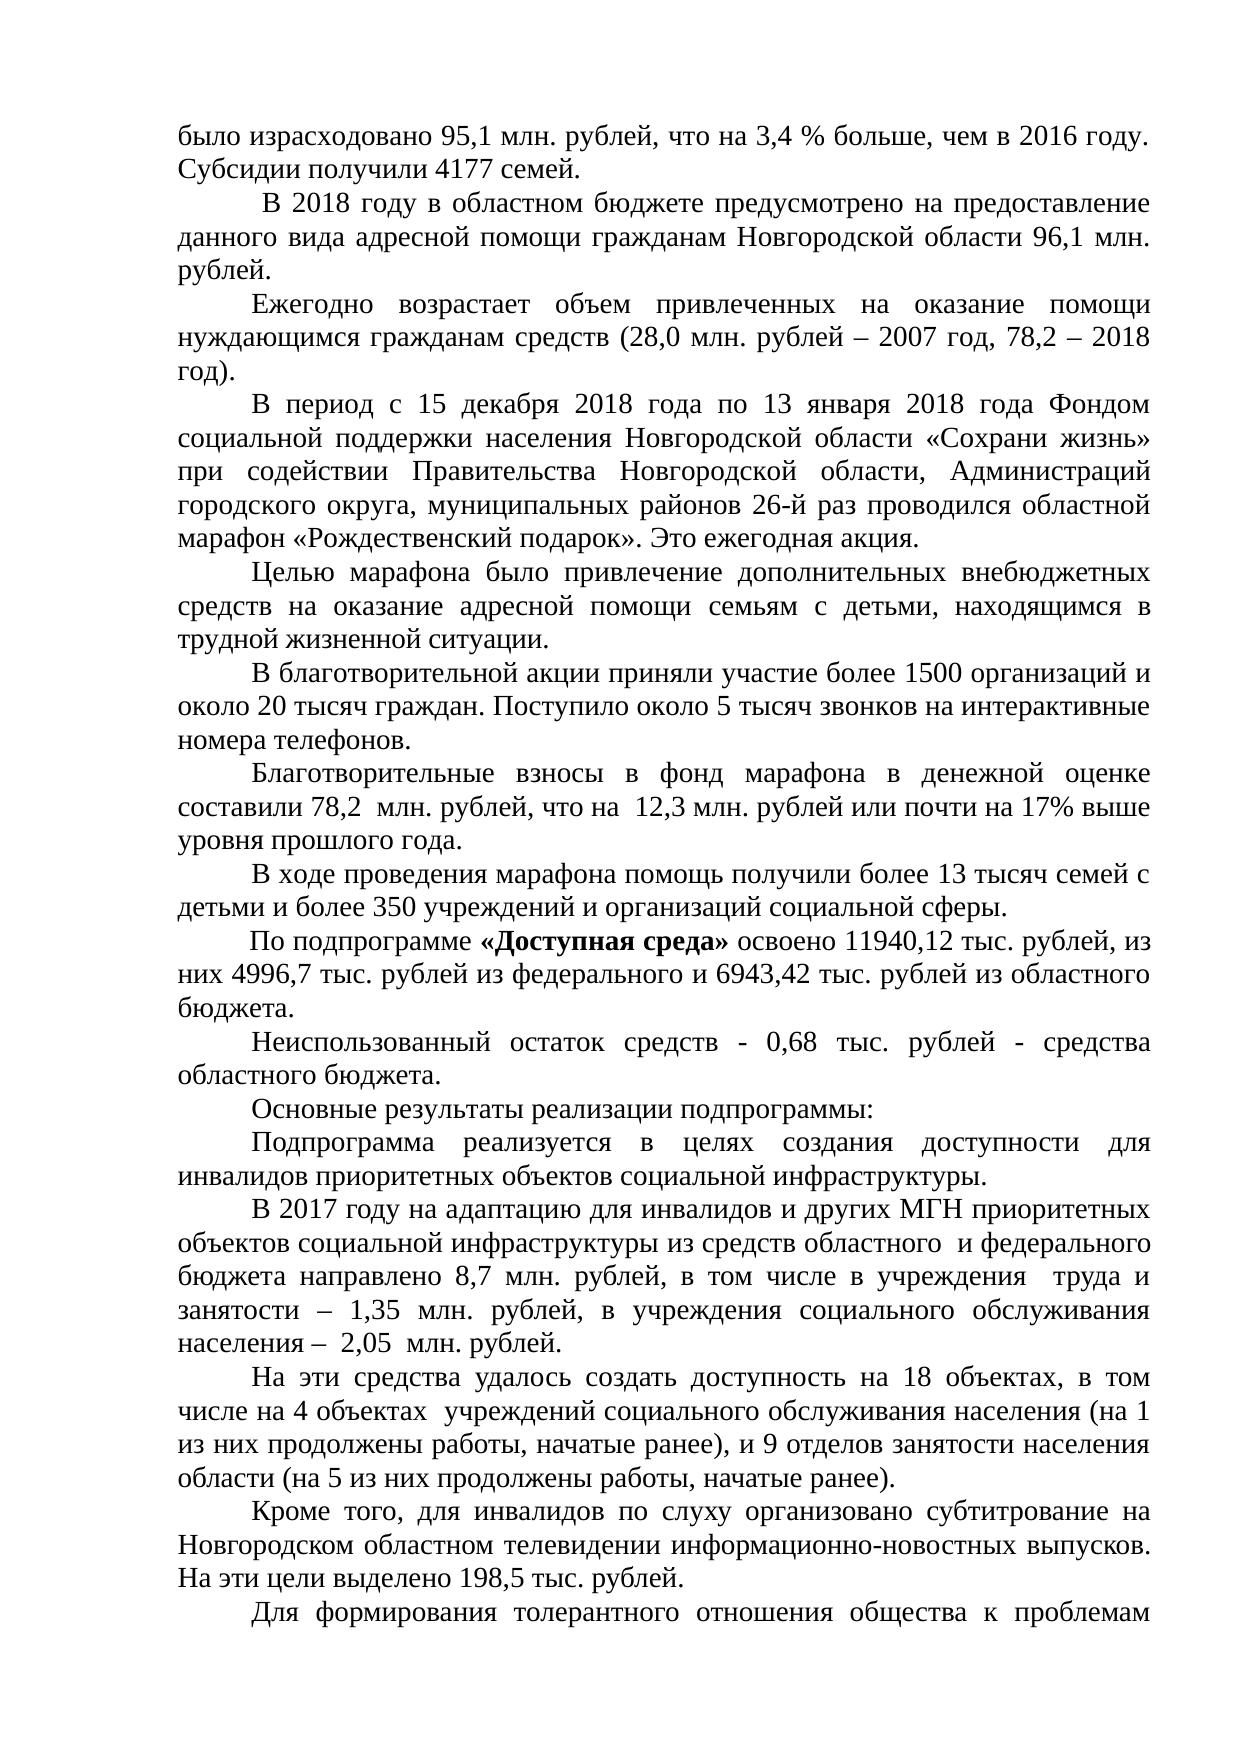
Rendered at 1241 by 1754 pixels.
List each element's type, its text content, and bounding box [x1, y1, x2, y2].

text В 2018 году в областном бюджете предусмотрено на предоставление данного вида адресной помощи гражданам Новгородской области 96,1 млн. рублей. [177, 185, 1152, 286]
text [177, 118, 1152, 185]
text Ежегодно возрастает объем привлеченных на оказание помощи нуждающимся гражданам средств (28,0 млн. рублей – 2007 год, 78,2 – 2018 год). [177, 286, 1152, 386]
text На эти средства удалось создать доступность на 18 объектах, в том числе на 4 объектах учреждений социального обслуживания населения (на 1 из них продолжены работы, начатые ранее), и 9 отделов занятости населения области (на 5 из них продолжены работы, начатые ранее). [177, 1359, 1152, 1493]
text В ходе проведения марафона помощь получили более 13 тысяч семей с детьми и более 350 учреждений и организаций социальной сферы. [177, 856, 1152, 923]
text В благотворительной акции приняли участие более 1500 организаций и около 20 тысяч граждан. Поступило около 5 тысяч звонков на интерактивные номера телефонов. [177, 655, 1152, 755]
text Основные результаты реализации подпрограммы: [177, 1091, 1152, 1124]
text В 2017 году на адаптацию для инвалидов и других МГН приоритетных объектов социальной инфраструктуры из средств областного и федерального бюджета направлено 8,7 млн. рублей, в том числе в учреждения труда и занятости – 1,35 млн. рублей, в учреждения социального обслуживания населения – 2,05 млн. рублей. [177, 1191, 1152, 1359]
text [177, 1594, 1152, 1627]
text Целью марафона было привлечение дополнительных внебюджетных средств на оказание адресной помощи семьям с детьми, находящимся в трудной жизненной ситуации. [177, 554, 1152, 655]
text Неиспользованный остаток средств - 0,68 тыс. рублей - средства областного бюджета. [177, 1024, 1152, 1091]
text Кроме того, для инвалидов по слуху организовано субтитрование на Новгородском областном телевидении информационно-новостных выпусков. На эти цели выделено 198,5 тыс. рублей. [177, 1493, 1152, 1594]
text Подпрограмма реализуется в целях создания доступности для инвалидов приоритетных объектов социальной инфраструктуры. [177, 1124, 1152, 1191]
text По подпрограмме «Доступная среда» освоено 11940,12 тыс. рублей, из них 4996,7 тыс. рублей из федерального и 6943,42 тыс. рублей из областного бюджета. [177, 923, 1152, 1024]
text В период с 15 декабря 2018 года по 13 января 2018 года Фондом социальной поддержки населения Новгородской области «Сохрани жизнь» при содействии Правительства Новгородской области, Администраций городского округа, муниципальных районов 26-й раз проводился областной марафон «Рождественский подарок». Это ежегодная акция. [177, 386, 1152, 554]
text Благотворительные взносы в фонд марафона в денежной оценке составили 78,2 млн. рублей, что на 12,3 млн. рублей или почти на 17% выше уровня прошлого года. [177, 755, 1152, 856]
